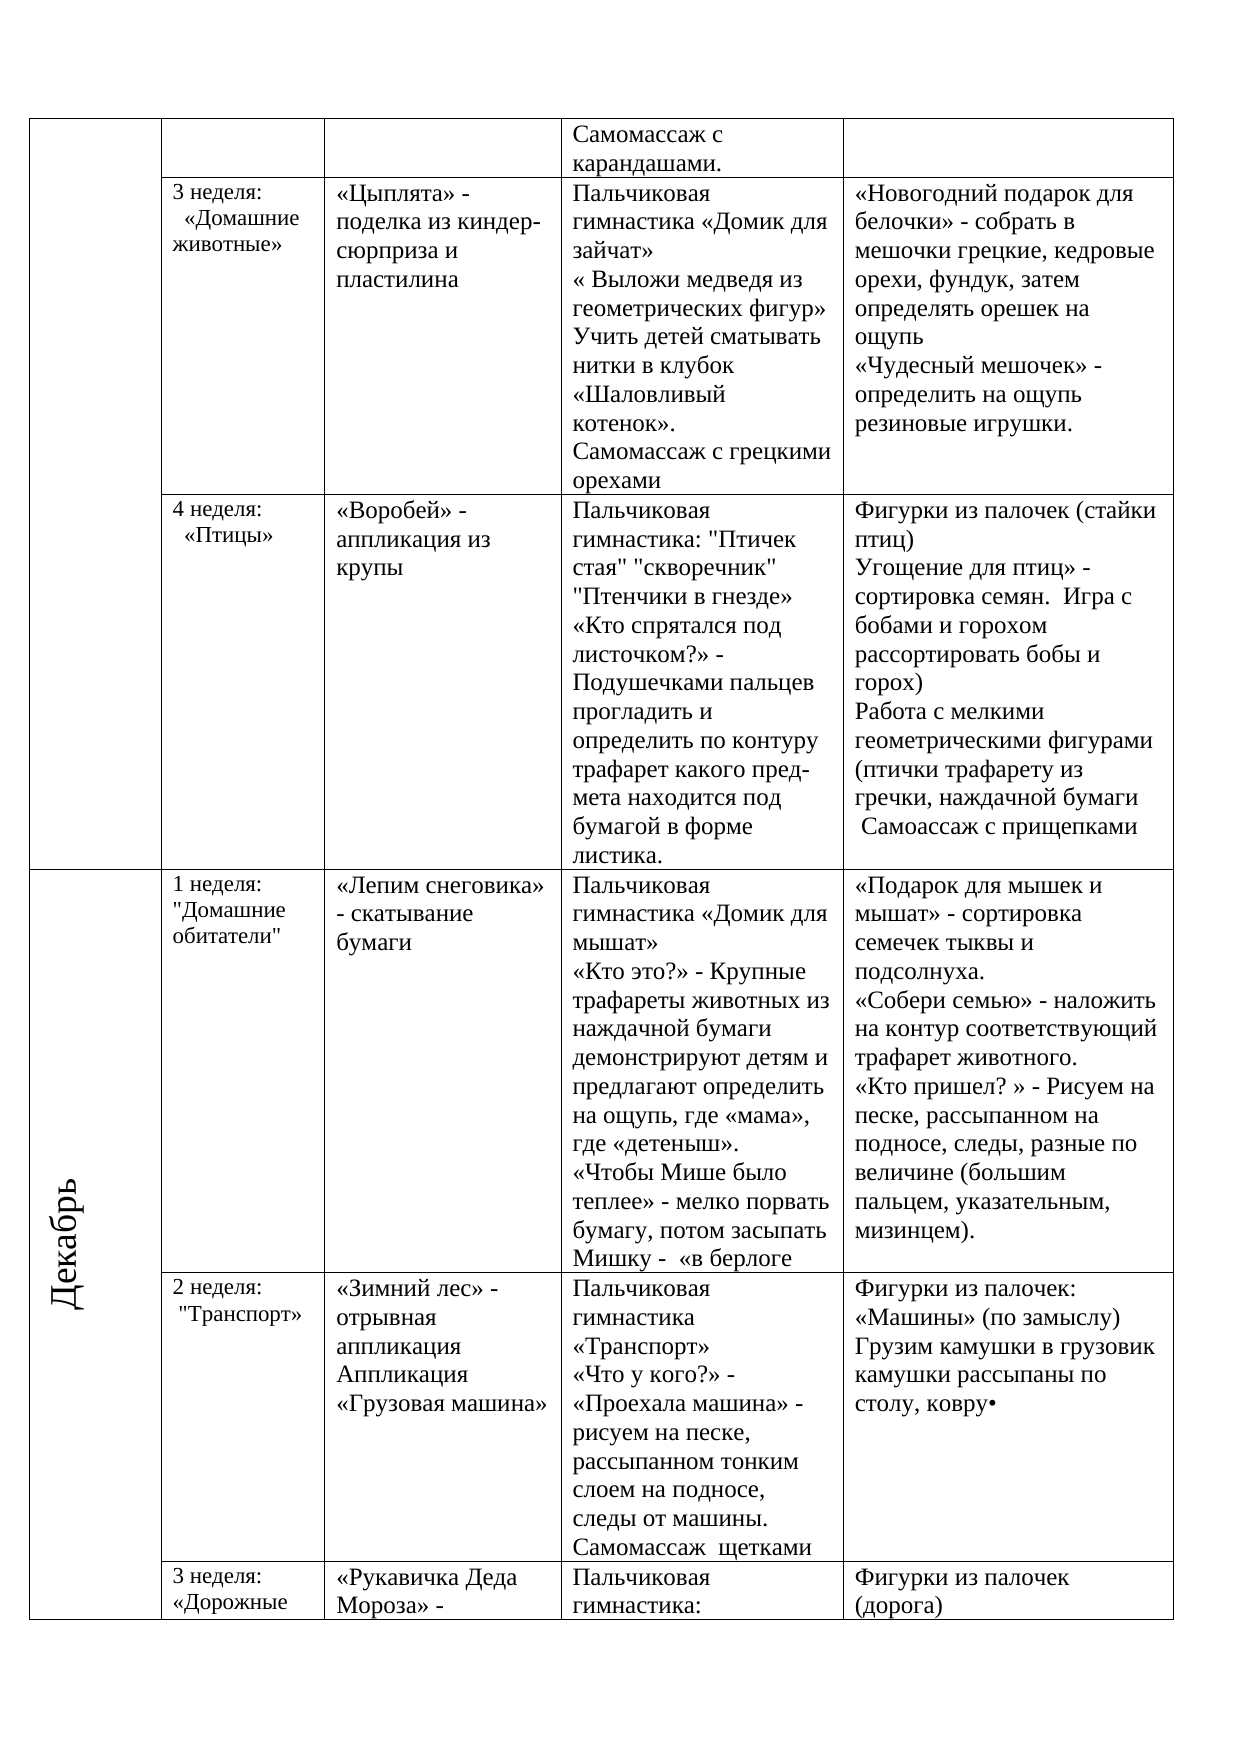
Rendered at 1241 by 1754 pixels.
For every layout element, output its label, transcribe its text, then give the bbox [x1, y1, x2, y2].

table_cell Фигурки из палочек (стайки птиц) Угощение для птиц» - сортировка семян. Игра с бобами и горохом рассортировать бобы и горох) Работа с мелкими геометрическими фигурами (птички трафарету из гречки, наждачной бумаги Самоассаж с прищепками [844, 495, 1173, 869]
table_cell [162, 119, 324, 177]
table_cell Пальчиковая гимнастика «Транспорт» «Что у кого?» - «Проехала машина» - рисуем на песке, рассыпанном тонким слоем на подносе, следы от машины. Самомассаж щетками [562, 1273, 843, 1561]
table_cell 3 неделя: «Домашние животные» [162, 178, 324, 494]
table_cell Пальчиковая гимнастика: "Птичек стая" "скворечник" "Птенчики в гнезде» «Кто спрятался под листочком?» - Подушечками пальцев прогладить и определить по контуру трафарет какого предмета находится под бумагой в форме листика. [562, 495, 843, 869]
table_cell «Цыплята» - поделка из киндер-сюрприза и пластилина [325, 178, 561, 494]
table_cell 4 неделя: «Птицы» [162, 495, 324, 869]
table_cell «Лепим снеговика» - скатывание бумаги [325, 870, 561, 1272]
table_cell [162, 1562, 324, 1619]
table_cell 2 неделя: "Транспорт» [162, 1273, 324, 1561]
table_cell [562, 119, 843, 177]
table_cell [844, 1562, 1173, 1619]
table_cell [325, 119, 561, 177]
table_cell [325, 1562, 561, 1619]
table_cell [562, 1562, 843, 1619]
table_cell «Воробей» - аппликация из крупы [325, 495, 561, 869]
table_cell 1 неделя: "Домашние обитатели" [162, 870, 324, 1272]
table_cell Пальчиковая гимнастика «Домик для мышат» «Кто это?» - Крупные трафареты животных из наждачной бумаги демонстрируют детям и предлагают определить на ощупь, где «мама», где «детеныш». «Чтобы Мише было теплее» - мелко порвать бумагу, потом засыпать Мишку - «в берлоге [562, 870, 843, 1272]
table_cell Декабрь [30, 870, 161, 1619]
table_cell «Новогодний подарок для белочки» - собрать в мешочки грецкие, кедровые орехи, фундук, затем определять орешек на ощупь «Чудесный мешочек» - определить на ощупь резиновые игрушки. [844, 178, 1173, 494]
table_cell «Зимний лес» - отрывная аппликация Аппликация «Грузовая машина» [325, 1273, 561, 1561]
table_cell Фигурки из палочек: «Машины» (по замыслу) Грузим камушки в грузовик камушки рассыпаны по столу, ковру• [844, 1273, 1173, 1561]
table_cell «Подарок для мышек и мышат» - сортировка семечек тыквы и подсолнуха. «Собери семью» - наложить на контур соответствующий трафарет животного. «Кто пришел? » - Рисуем на песке, рассыпанном на подносе, следы, разные по величине (большим пальцем, указательным, мизинцем). [844, 870, 1173, 1272]
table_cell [844, 119, 1173, 177]
table_cell Пальчиковая гимнастика «Домик для зайчат» « Выложи медведя из геометрических фигур» Учить детей сматывать нитки в клубок «Шаловливый котенок». Самомассаж с грецкими орехами [562, 178, 843, 494]
